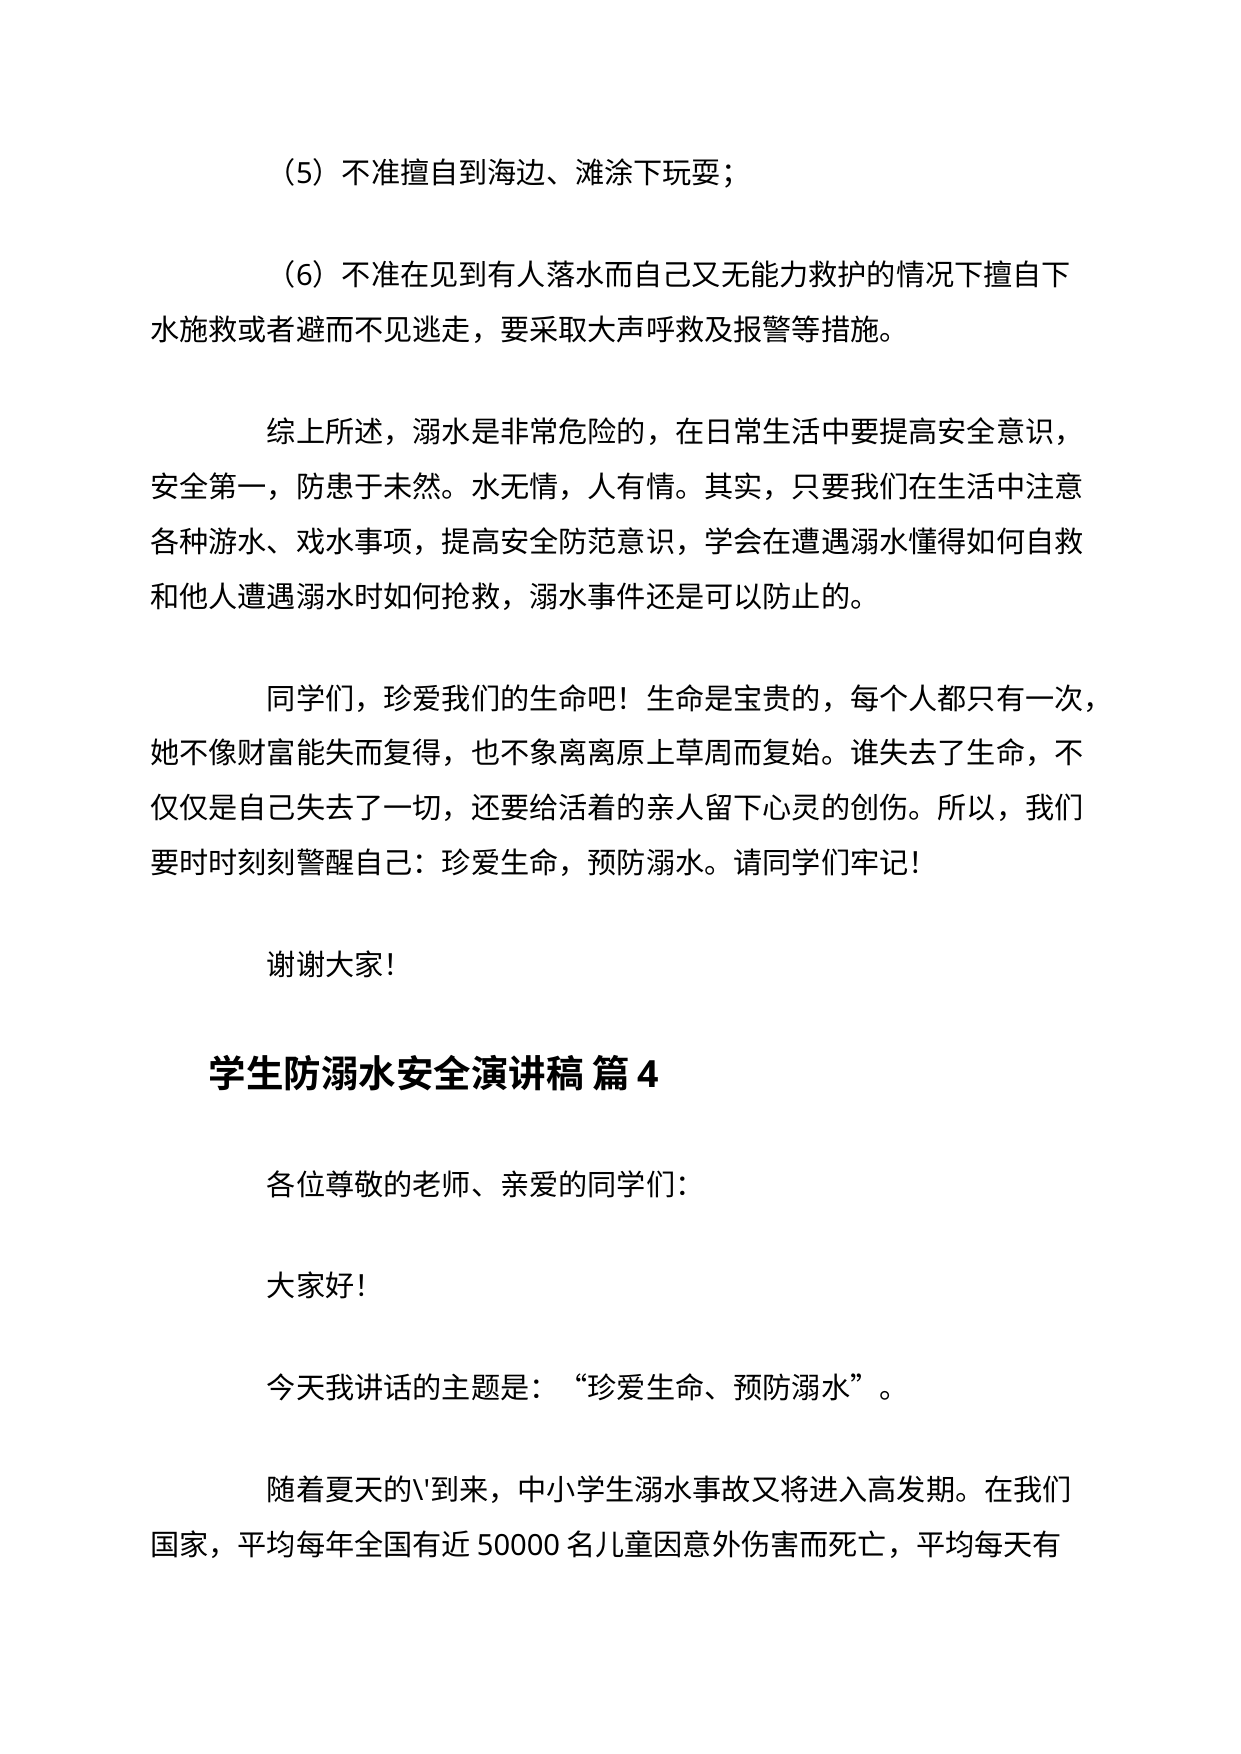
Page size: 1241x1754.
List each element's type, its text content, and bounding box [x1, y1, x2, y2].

text 综上所述，溺水是非常危险的，在日常生活中要提高安全意识，安全第一，防患于未然。水无情，人有情。其实，只要我们在生活中注意各种游水、戏水事项，提高安全防范意识，学会在遭遇溺水懂得如何自救和他人遭遇溺水时如何抢救，溺水事件还是可以防止的。 [150, 409, 1090, 616]
text 今天我讲话的主题是：“珍爱生命、预防溺水”。 [150, 1364, 1090, 1407]
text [150, 1466, 1090, 1564]
text （6）不准在见到有人落水而自己又无能力救护的情况下擅自下水施救或者避而不见逃走，要采取大声呼救及报警等措施。 [150, 252, 1090, 349]
text 学生防溺水安全演讲稿 篇4 [150, 1043, 1090, 1098]
text 谢谢大家！ [150, 942, 1090, 984]
text 大家好！ [150, 1263, 1090, 1305]
text （5）不准擅自到海边、滩涂下玩耍； [150, 150, 1090, 192]
text 同学们，珍爱我们的生命吧！生命是宝贵的，每个人都只有一次，她不像财富能失而复得，也不象离离原上草周而复始。谁失去了生命，不仅仅是自己失去了一切，还要给活着的亲人留下心灵的创伤。所以，我们要时时刻刻警醒自己：珍爱生命，预防溺水。请同学们牢记！ [150, 675, 1090, 882]
text 各位尊敬的老师、亲爱的同学们： [150, 1161, 1090, 1203]
